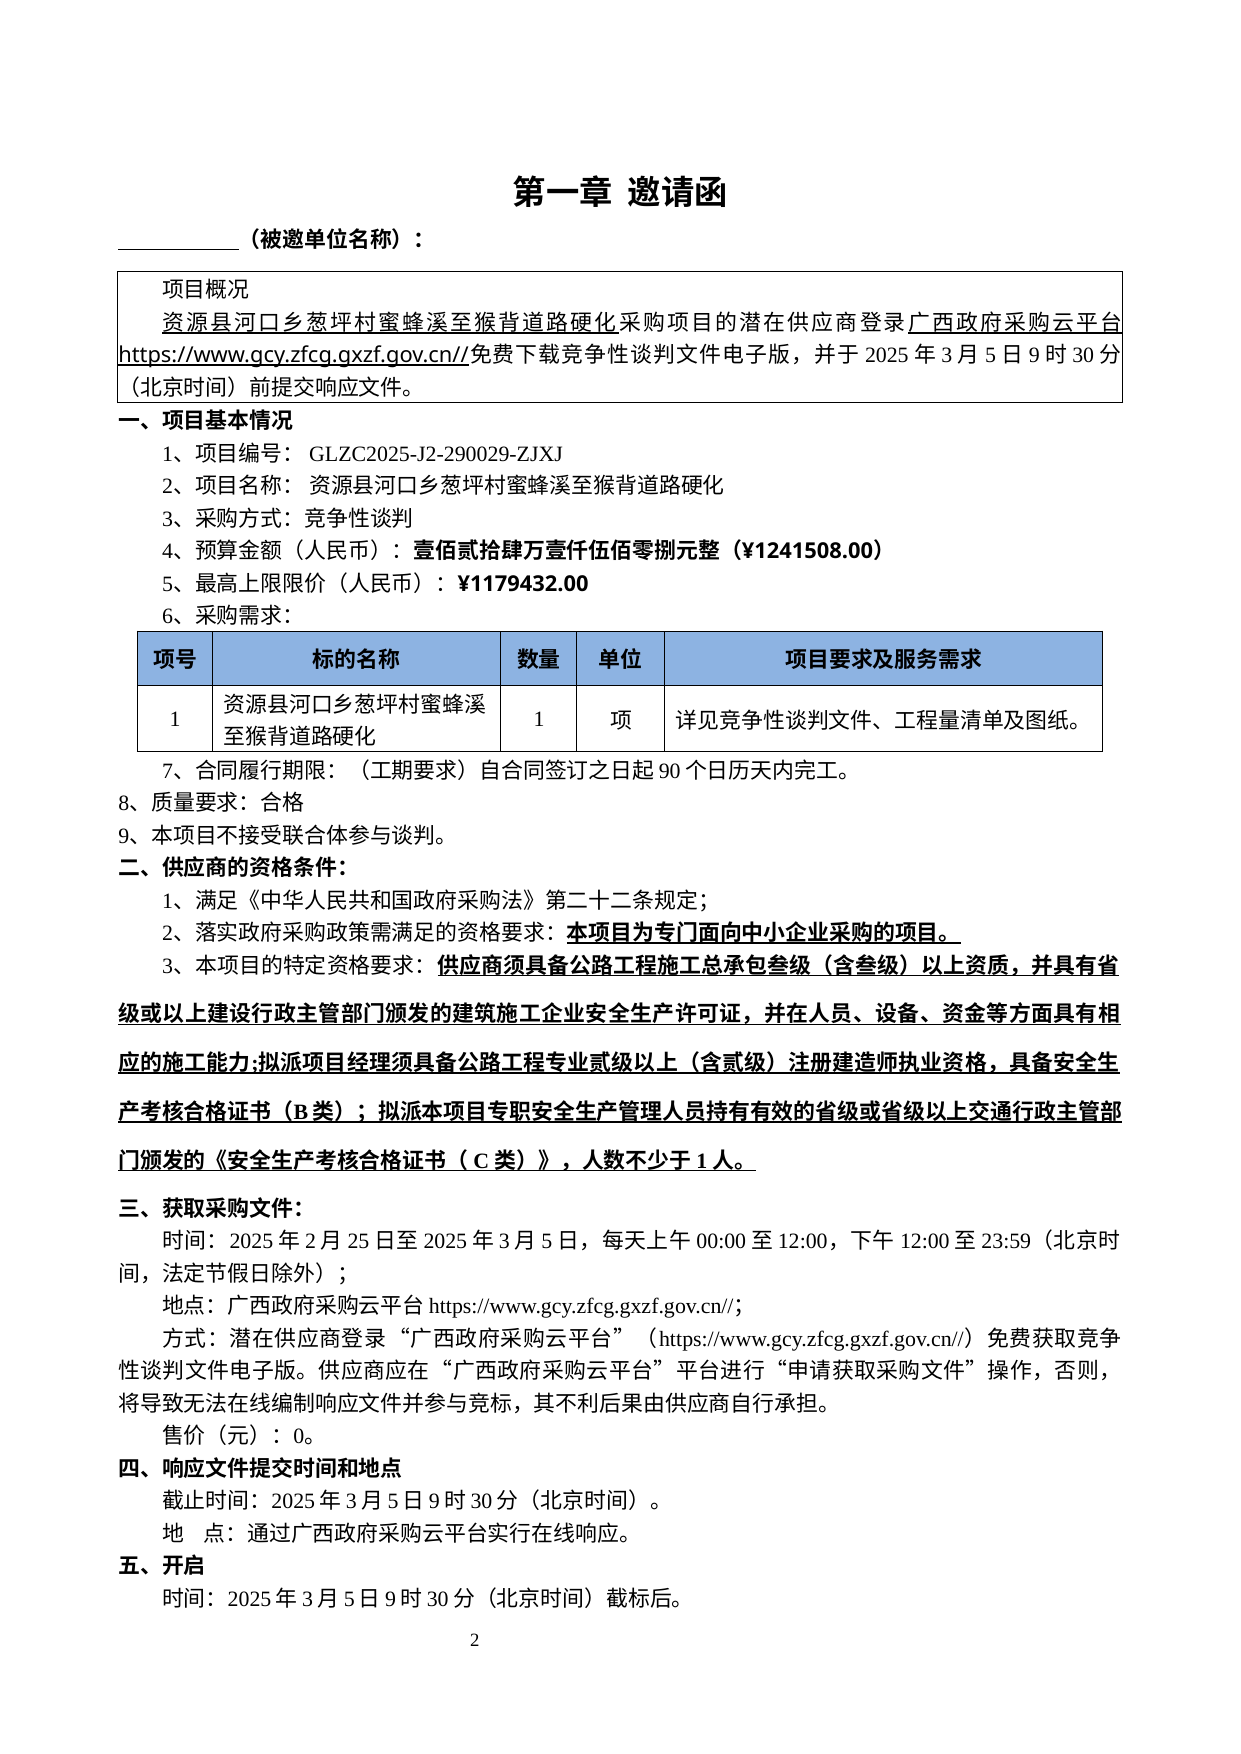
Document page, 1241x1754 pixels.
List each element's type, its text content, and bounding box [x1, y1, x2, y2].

table_cell 1 [501, 686, 576, 751]
text 4、预算金额（人民币）：壹佰贰拾肆万壹仟伍佰零捌元整（¥1241508.00） [118, 533, 1122, 566]
text 二、供应商的资格条件： [118, 850, 1122, 882]
text 2、项目名称： 资源县河口乡葱坪村蜜蜂溪至猴背道路硬化 [118, 468, 1122, 501]
table_header 项目要求及服务需求 [665, 632, 1102, 685]
text 项目概况 [118, 272, 1122, 303]
text 3、本项目的特定资格要求：供应商须具备公路工程施工总承包叁级（含叁级）以上资质，并具有省级或以上建设行政主管部门颁发的建筑施工企业安全生产许可证，并在人员、设备、资金等方面具有相应的施工能力;拟派项目经理须具备公路工程专业贰级以上（含贰级）注册建造师执业资格，具备安全生产考核合格证书（B类）；拟派本项目专职安全生产管理人员持有有效的省级或省级以上交通行政主管部门颁发的《安全生产考核合格证书（ C 类）》，人数不少于 1 人。 [118, 947, 1122, 1121]
text （被邀单位名称）： [118, 222, 1122, 254]
text 时间：2025年3月5日9时30分（北京时间）截标后。 [118, 1581, 1122, 1613]
text 3、采购方式：竞争性谈判 [118, 501, 1122, 533]
table_cell 1 [138, 686, 212, 751]
table_cell 项 [577, 686, 664, 751]
text 6、采购需求： [162, 598, 1122, 631]
text 5、最高上限限价（人民币）：¥1179432.00 [162, 566, 1122, 598]
text 截止时间：2025年3月5日9时30分（北京时间）。 [118, 1483, 1122, 1516]
table_header 项号 [138, 632, 212, 685]
text 一、项目基本情况 [118, 403, 1122, 436]
list 合同履行期限：（工期要求）自合同签订之日起90个日历天内完工。 [118, 752, 1122, 785]
text 1、满足《中华人民共和国政府采购法》第二十二条规定； [118, 882, 1122, 915]
list 本项目不接受联合体参与谈判。 [118, 817, 1122, 850]
table_header 标的名称 [213, 632, 500, 685]
text 四、响应文件提交时间和地点 [118, 1451, 1122, 1483]
text 三、获取采购文件： [118, 1191, 1122, 1223]
list 质量要求：合格 [118, 785, 1122, 817]
table_header 数量 [501, 632, 576, 685]
text 五、开启 [118, 1548, 1122, 1581]
text 方式：潜在供应商登录“广西政府采购云平台”（https://www.gcy.zfcg.gxzf.gov.cn//）免费获取竞争性谈判文件电子版。供应商应在“广西政府采购云平台”平台进行“申请获取采购文件”操作，否则，将导致无法在线编制响应文件并参与竞标，其不利后果由供应商自行承担。 [118, 1321, 1122, 1418]
text 地 点：通过广西政府采购云平台实行在线响应。 [118, 1516, 1122, 1548]
text 售价（元）：0。 [118, 1418, 1122, 1451]
text 3、本项目的特定资格要求：供应商须具备公路工程施工总承包叁级（含叁级）以上资质，并具有省级或以上建设行政主管部门颁发的建筑施工企业安全生产许可证，并在人员、设备、资金等方面具有相应的施工能力;拟派项目经理须具备公路工程专业贰级以上（含贰级）注册建造师执业资格，具备安全生产考核合格证书（B类）；拟派本项目专职安全生产管理人员持有有效的省级或省级以上交通行政主管部门颁发的《安全生产考核合格证书（ C 类）》，人数不少于 1 人。 [118, 1123, 1122, 1175]
text 时间：2025年2月25日至2025年3月5日，每天上午00:00至12:00，下午12:00至23:59（北京时间，法定节假日除外）； [118, 1223, 1122, 1288]
text 第一章 邀请函 [118, 157, 1122, 222]
table_cell 详见竞争性谈判文件、工程量清单及图纸。 [665, 686, 1102, 751]
text 资源县河口乡葱坪村蜜蜂溪至猴背道路硬化采购项目的潜在供应商登录广西政府采购云平台https://www.gcy.zfcg.gxzf.gov.cn//免费下载竞争性谈判文件电子版，并于2025年3月5日9时30分（北京时间）前提交响应文件。 [118, 303, 1122, 402]
text 1、项目编号： GLZC2025-J2-290029-ZJXJ [118, 436, 1122, 468]
text 地点：广西政府采购云平台https://www.gcy.zfcg.gxzf.gov.cn//； [118, 1288, 1122, 1321]
table_header 单位 [577, 632, 664, 685]
table_cell 资源县河口乡葱坪村蜜蜂溪至猴背道路硬化 [213, 686, 500, 751]
text 2、落实政府采购政策需满足的资格要求：本项目为专门面向中小企业采购的项目。 [118, 915, 1122, 947]
